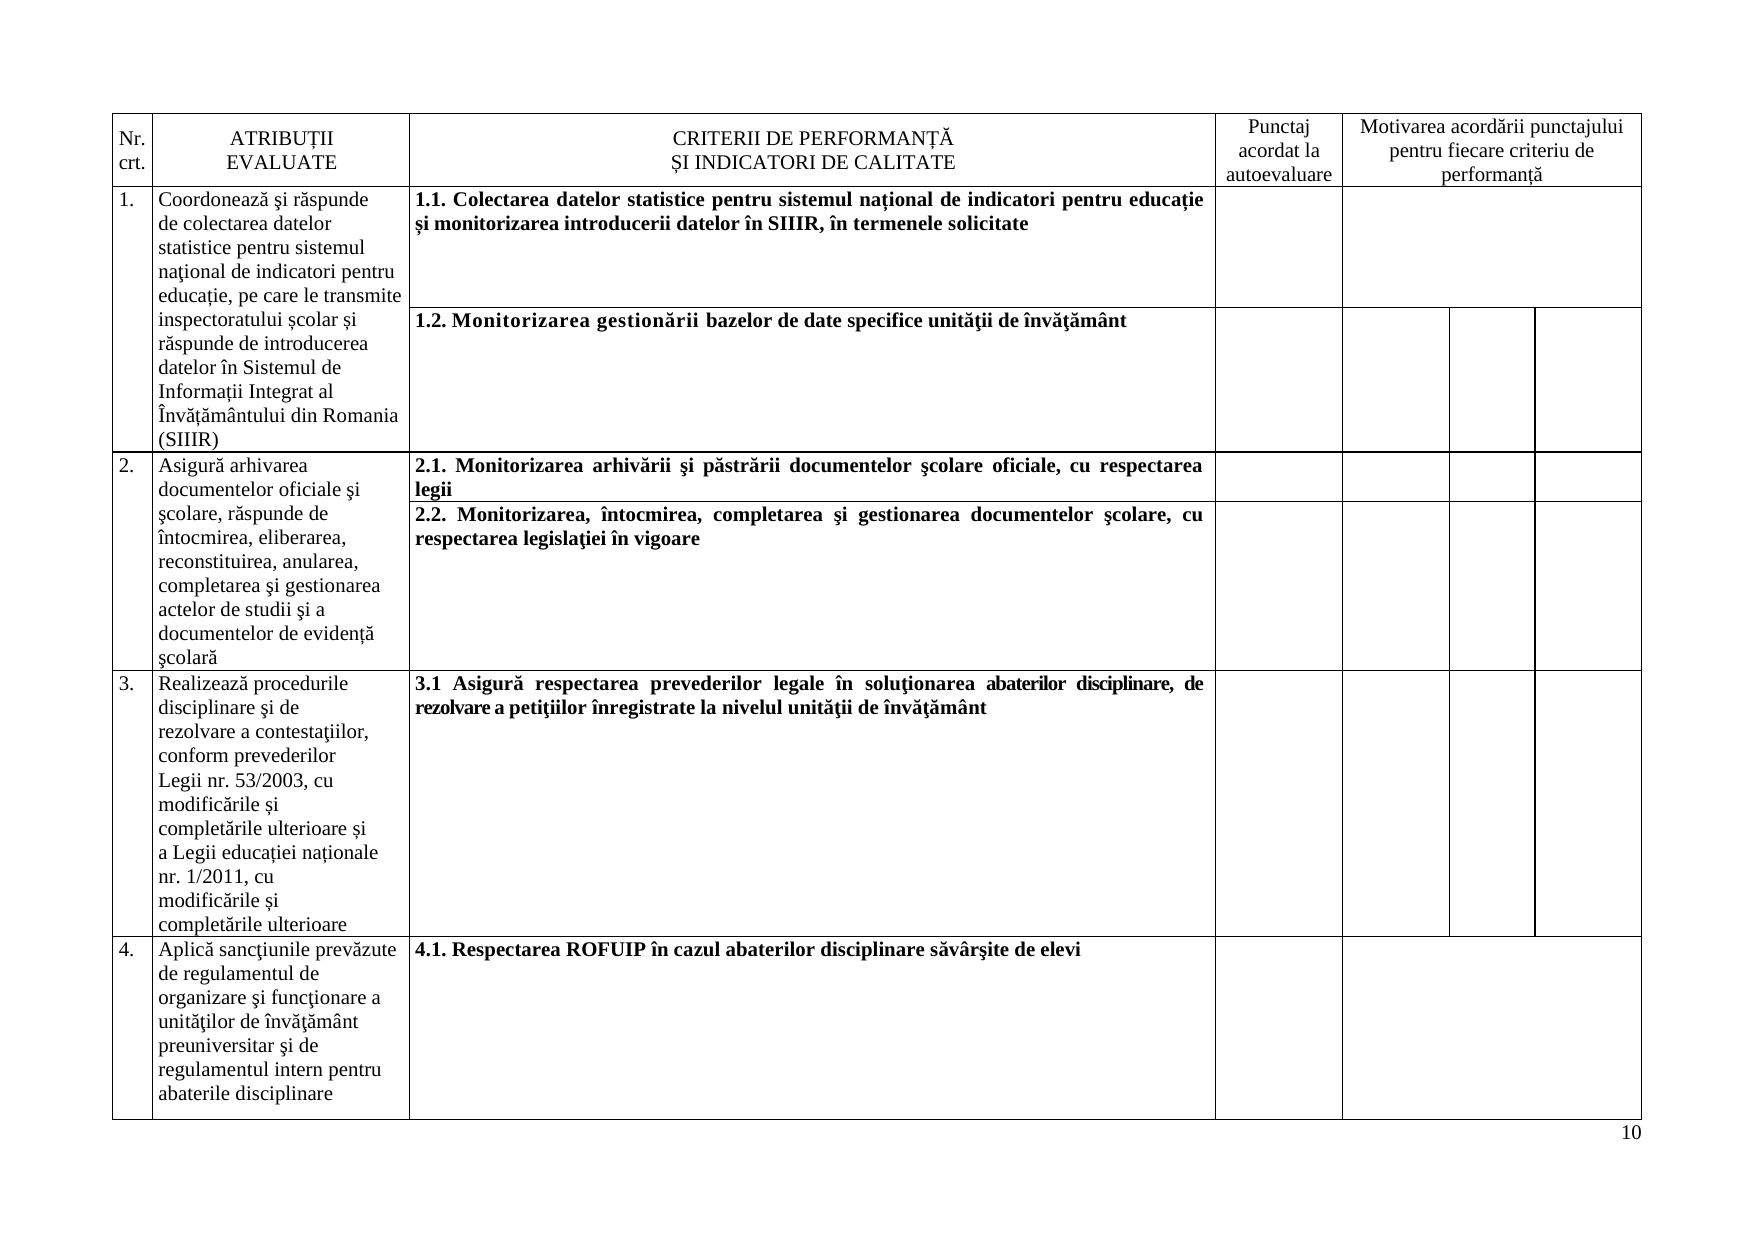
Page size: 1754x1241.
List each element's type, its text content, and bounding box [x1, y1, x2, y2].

table_header Punctaj acordat la autoevaluare [1216, 114, 1342, 186]
table_cell [1216, 502, 1342, 670]
table_cell [1450, 453, 1534, 501]
table_cell 1.2. Monitorizarea gestionării bazelor de date specifice unităţii de învăţământ [410, 308, 1215, 451]
table_cell [1343, 937, 1641, 1119]
table_cell 2.1. Monitorizarea arhivării şi păstrării documentelor şcolare oficiale, cu respectarea legii [410, 453, 1215, 501]
table_cell [1216, 937, 1342, 1119]
table_cell [1450, 671, 1534, 936]
table_cell [1536, 502, 1641, 670]
table_cell [1536, 671, 1641, 936]
table_cell [1216, 453, 1342, 501]
table_cell [1216, 308, 1342, 451]
table_cell 1. [113, 187, 152, 451]
table_cell [1343, 308, 1449, 451]
table_cell 1.1. Colectarea datelor statistice pentru sistemul național de indicatori pentru educație și monitorizarea introducerii datelor în SIIIR, în termenele solicitate [410, 187, 1215, 307]
table_header ATRIBUȚII EVALUATE [153, 114, 409, 186]
table_header CRITERII DE PERFORMANȚĂ ȘI INDICATORI DE CALITATE [410, 114, 1215, 186]
table_cell 4. [113, 937, 152, 1119]
table_cell Asigură arhivarea documentelor oficiale şi şcolare, răspunde de întocmirea, eliberarea, reconstituirea, anularea, completarea şi gestionarea actelor de studii şi a documentelor de evidență şcolară [153, 453, 409, 670]
table_cell Coordonează şi răspunde de colectarea datelor statistice pentru sistemul naţional de indicatori pentru educație, pe care le transmite inspectoratului școlar și răspunde de introducerea datelor în Sistemul de Informații Integrat al Învățământului din Romania (SIIIR) [153, 187, 409, 451]
table_cell [1450, 502, 1534, 670]
table_cell [1216, 671, 1342, 936]
table_cell [1216, 187, 1342, 307]
table_cell 2.2. Monitorizarea, întocmirea, completarea şi gestionarea documentelor şcolare, cu respectarea legislaţiei în vigoare [410, 502, 1215, 670]
table_cell 4.1. Respectarea ROFUIP în cazul abaterilor disciplinare săvârşite de elevi [410, 937, 1215, 1119]
table_cell [1536, 308, 1641, 451]
table_cell [1343, 671, 1449, 936]
table_header Motivarea acordării punctajului pentru fiecare criteriu de performanță [1343, 114, 1641, 186]
table_cell [1536, 453, 1641, 501]
table_cell [1450, 308, 1534, 451]
table_cell [1343, 453, 1449, 501]
table_cell [1343, 502, 1449, 670]
table_cell Realizează procedurile disciplinare şi de rezolvare a contestaţiilor, conform prevederilor Legii nr. 53/2003, cu modificările și completările ulterioare și a Legii educației naționale nr. 1/2011, cu modificările și completările ulterioare [153, 671, 409, 936]
table_header Nr. crt. [113, 114, 152, 186]
table_cell 3. [113, 671, 152, 936]
table_cell [1343, 187, 1641, 307]
table_cell 3.1 Asigură respectarea prevederilor legale în soluţionarea abaterilor disciplinare, de rezolvare a petiţiilor înregistrate la nivelul unităţii de învăţământ [410, 671, 1215, 936]
table_cell 2. [113, 453, 152, 670]
